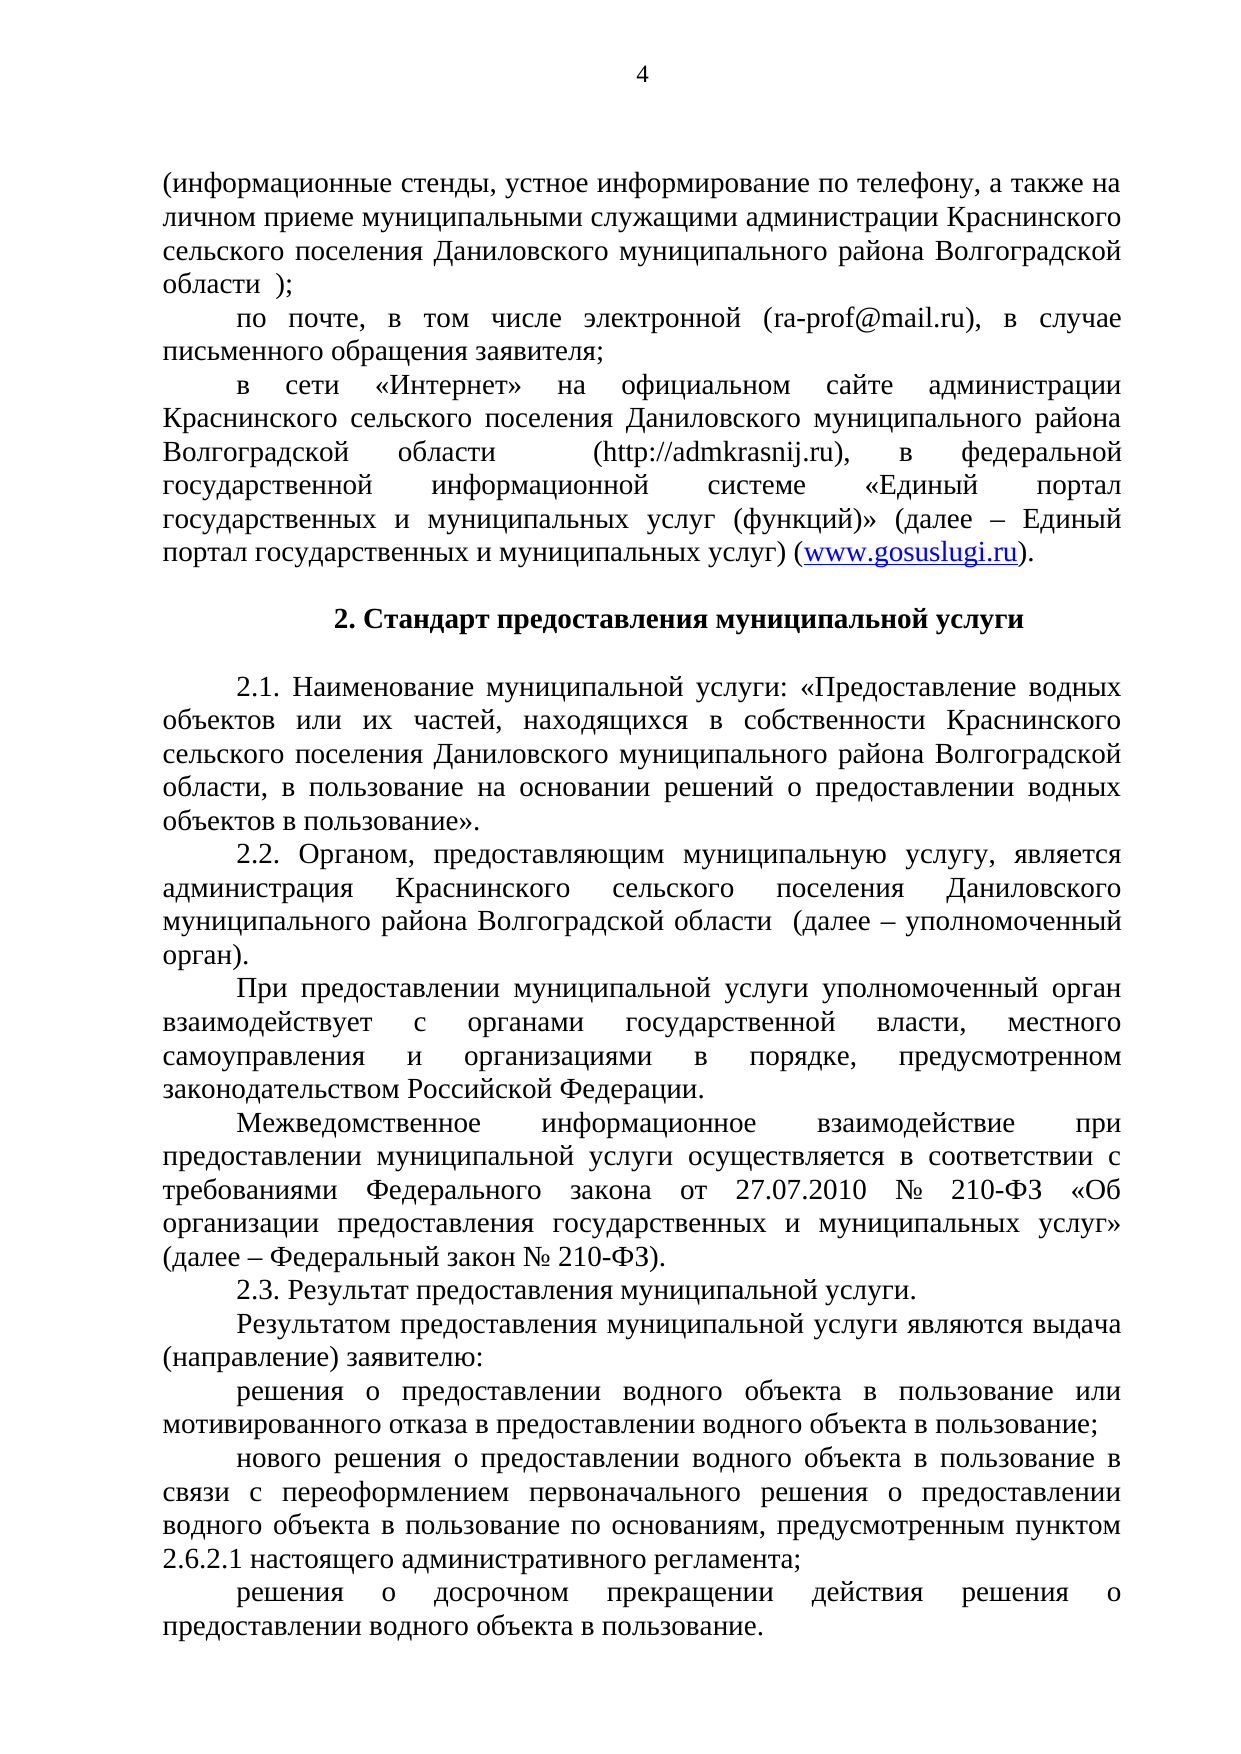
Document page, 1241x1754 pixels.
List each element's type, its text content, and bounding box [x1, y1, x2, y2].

text нового решения о предоставлении водного объекта в пользование в связи с переоформлением первоначального решения о предоставлении водного объекта в пользование по основаниям, предусмотренным пунктом 2.6.2.1 настоящего административного регламента; [162, 1440, 1122, 1574]
text решения о предоставлении водного объекта в пользование или мотивированного отказа в предоставлении водного объекта в пользование; [162, 1373, 1122, 1440]
text Результатом предоставления муниципальной услуги являются выдача (направление) заявителю: [162, 1306, 1122, 1373]
text При предоставлении муниципальной услуги уполномоченный орган взаимодействует с органами государственной власти, местного самоуправления и организациями в порядке, предусмотренном законодательством Российской Федерации. [162, 971, 1122, 1105]
text 2.3. Результат предоставления муниципальной услуги. [162, 1272, 1122, 1306]
text по почте, в том числе электронной (ra-prof@mail.ru), в случае письменного обращения заявителя; [162, 300, 1122, 367]
text решения о досрочном прекращении действия решения о предоставлении водного объекта в пользование. [162, 1574, 1122, 1641]
text в сети «Интернет» на официальном сайте администрации Краснинского сельского поселения Даниловского муниципального района Волгоградской области (http://admkrasnij.ru), в федеральной государственной информационной системе «Единый портал государственных и муниципальных услуг (функций)» (далее – Единый портал государственных и муниципальных услуг) (www.gosuslugi.ru). [162, 367, 1122, 568]
text Межведомственное информационное взаимодействие при предоставлении муниципальной услуги осуществляется в соответствии с требованиями Федерального закона от 27.07.2010 № 210-ФЗ «Об организации предоставления государственных и муниципальных услуг» (далее – Федеральный закон № 210-ФЗ). [162, 1105, 1122, 1272]
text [162, 166, 1122, 300]
text 2.1. Наименование муниципальной услуги: «Предоставление водных объектов или их частей, находящихся в собственности Краснинского сельского поселения Даниловского муниципального района Волгоградской области, в пользование на основании решений о предоставлении водных объектов в пользование». [162, 669, 1122, 836]
text 2.2. Органом, предоставляющим муниципальную услугу, является администрация Краснинского сельского поселения Даниловского муниципального района Волгоградской области (далее – уполномоченный орган). [162, 836, 1122, 971]
text 2. Стандарт предоставления муниципальной услуги [162, 602, 1122, 635]
